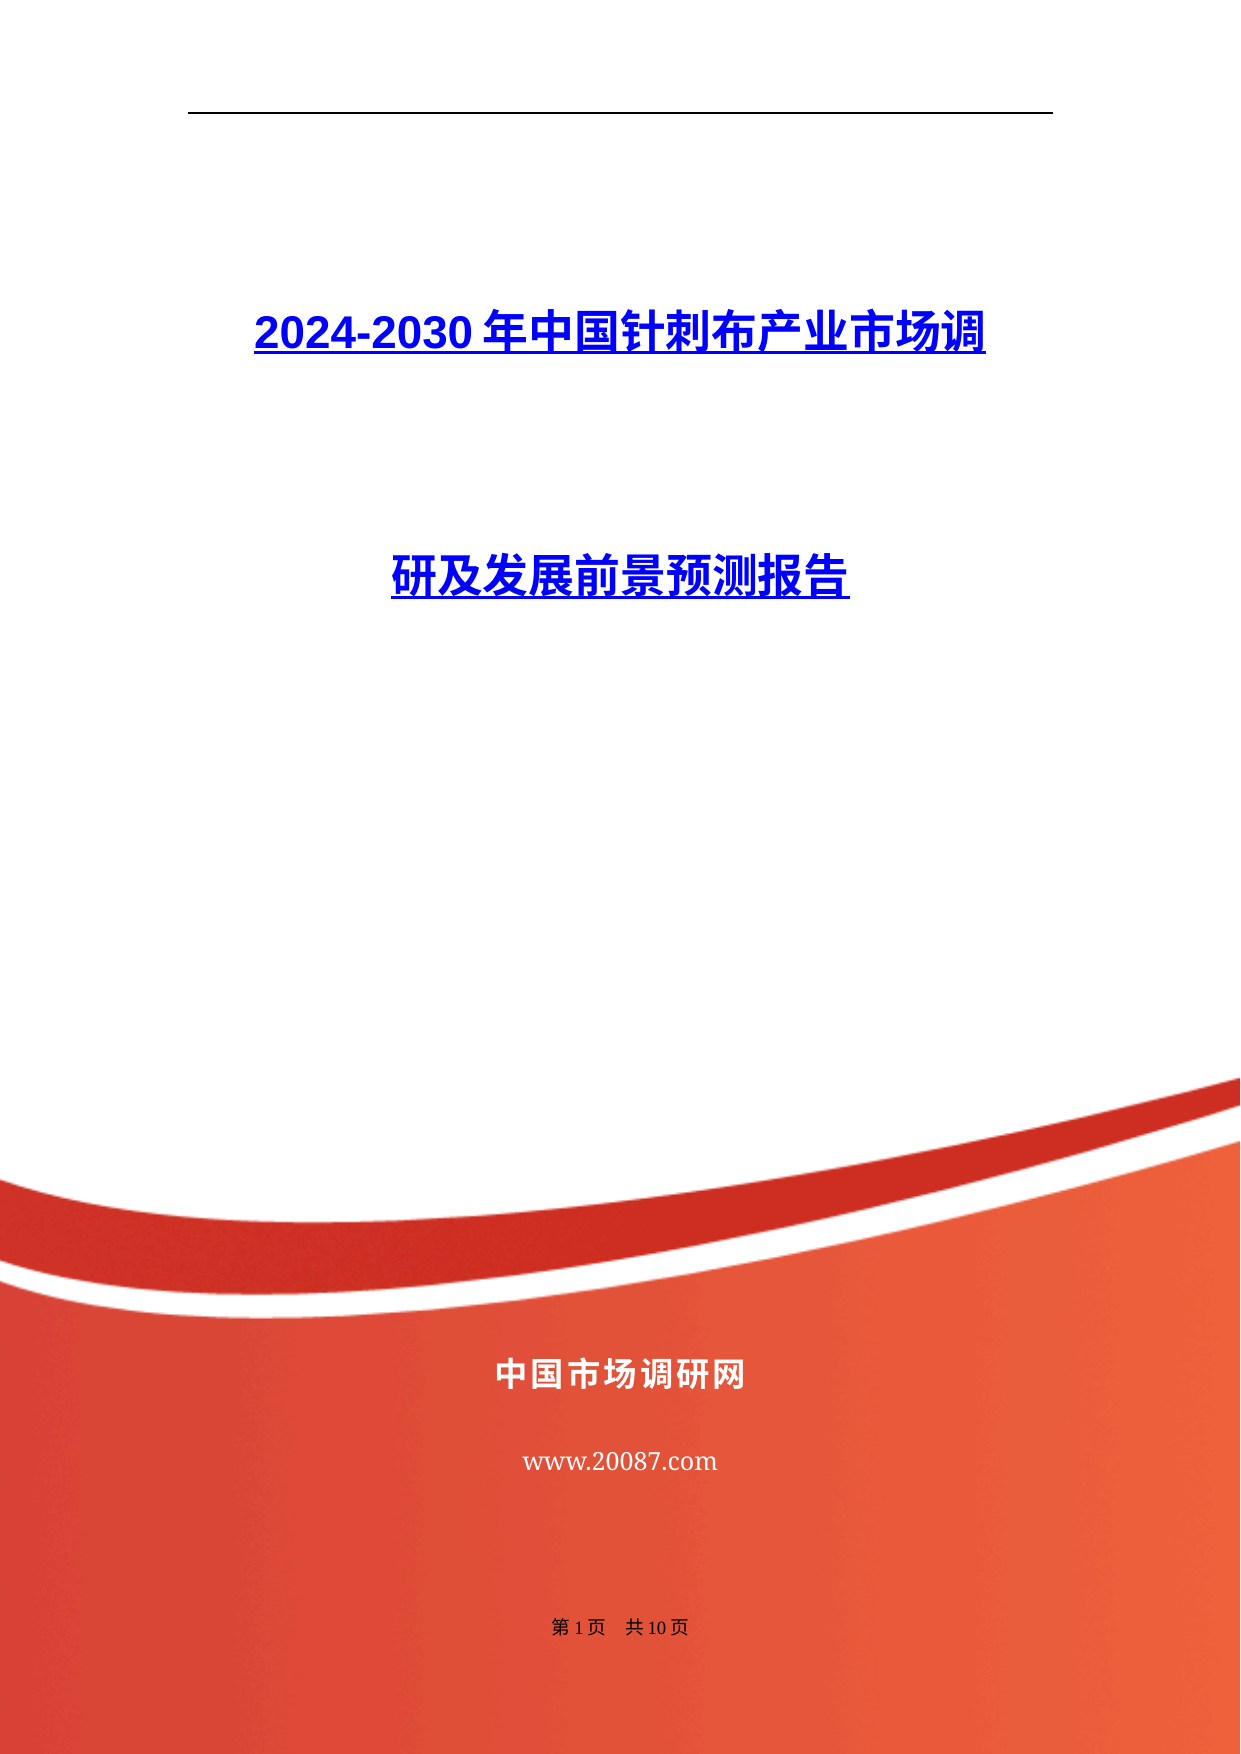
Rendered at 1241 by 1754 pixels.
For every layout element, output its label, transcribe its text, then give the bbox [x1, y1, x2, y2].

text www.20087.com [187, 1428, 1053, 1493]
table_header 2024-2030年中国针刺布产业市场调研及发展前景预测报告 [188, 207, 1053, 773]
picture [0, 1006, 1241, 1754]
subtitle 中国市场调研网 [187, 1339, 1053, 1404]
